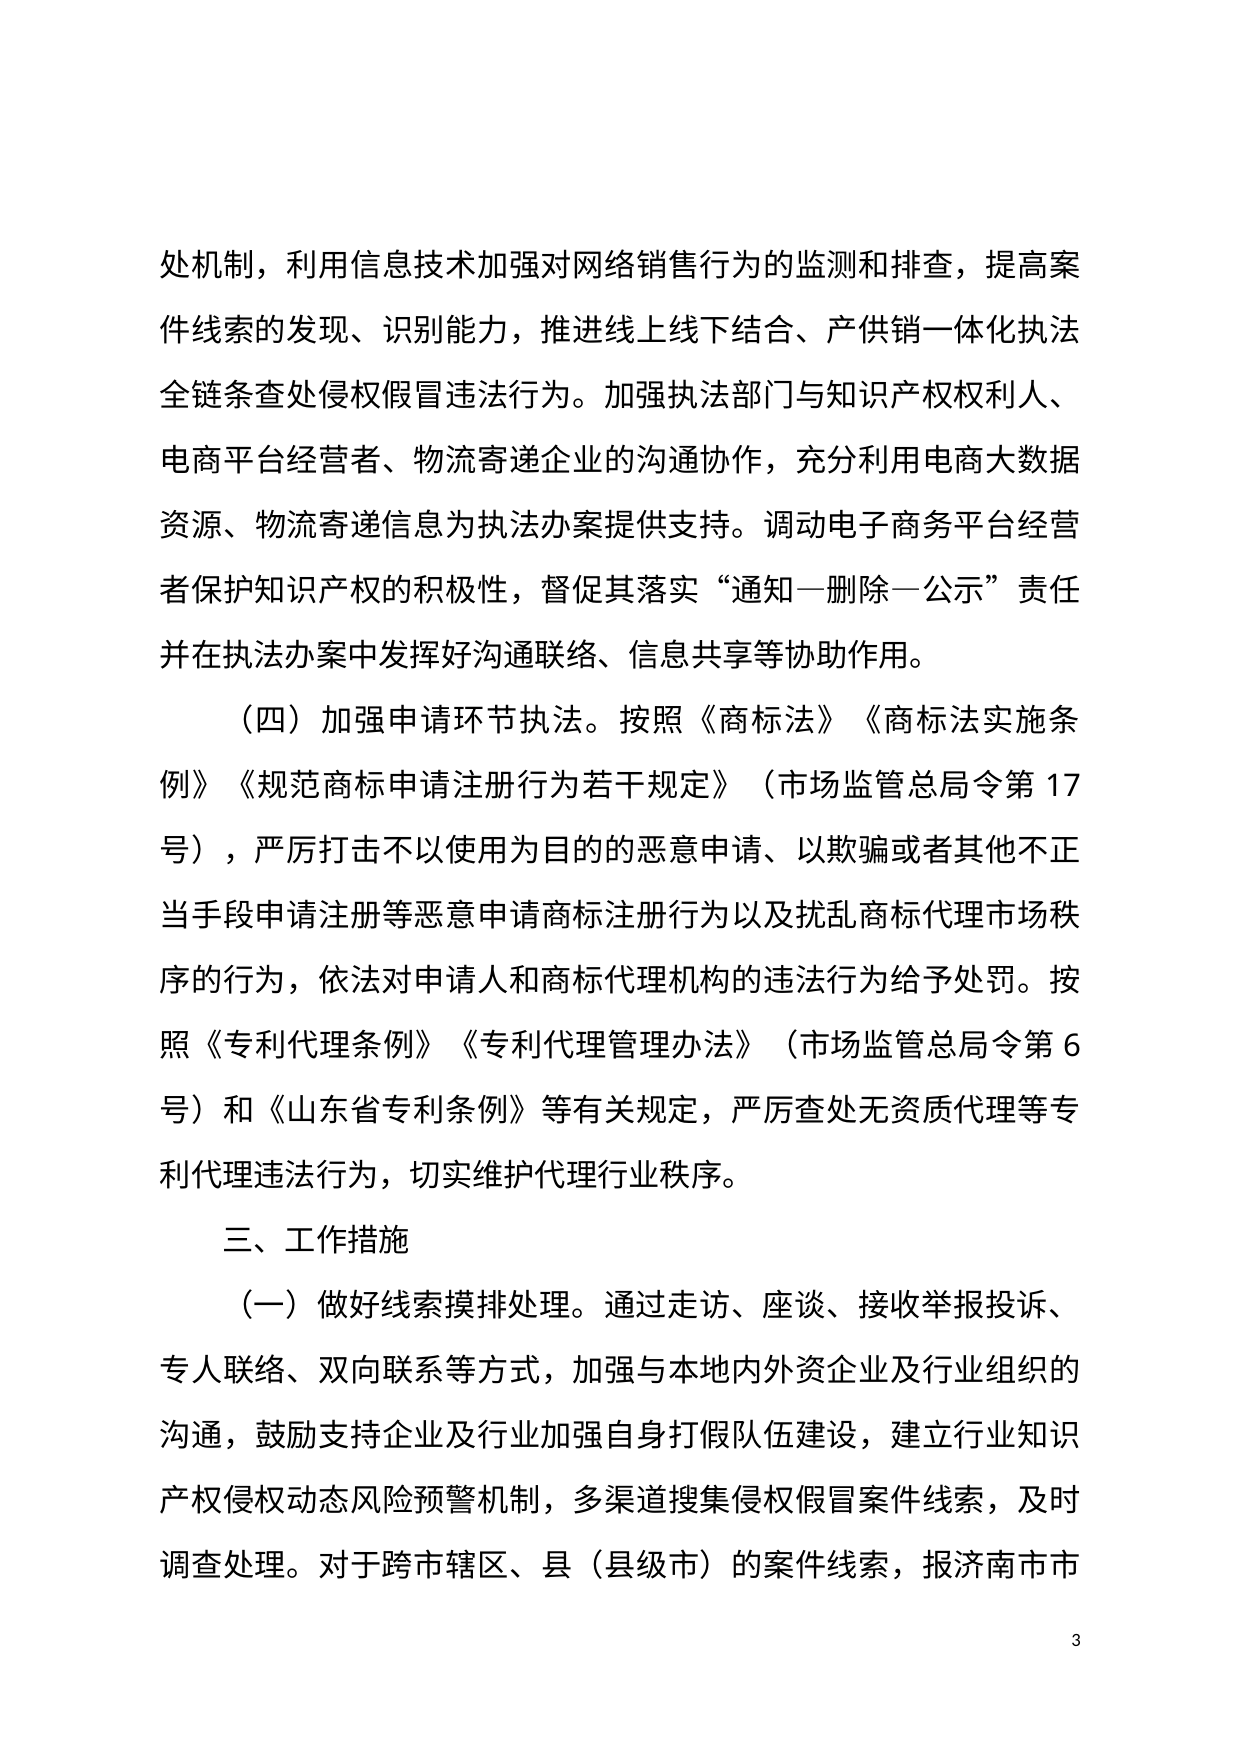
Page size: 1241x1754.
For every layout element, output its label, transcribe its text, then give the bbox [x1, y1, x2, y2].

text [159, 230, 1081, 685]
text （四）加强申请环节执法。按照《商标法》《商标法实施条例》《规范商标申请注册行为若干规定》（市场监管总局令第17号），严厉打击不以使用为目的的恶意申请、以欺骗或者其他不正当手段申请注册等恶意申请商标注册行为以及扰乱商标代理市场秩序的行为，依法对申请人和商标代理机构的违法行为给予处罚。按照《专利代理条例》《专利代理管理办法》（市场监管总局令第6号）和《山东省专利条例》等有关规定，严厉查处无资质代理等专利代理违法行为，切实维护代理行业秩序。 [159, 685, 1081, 1205]
text 三、工作措施 [159, 1205, 1081, 1270]
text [159, 1270, 1081, 1595]
